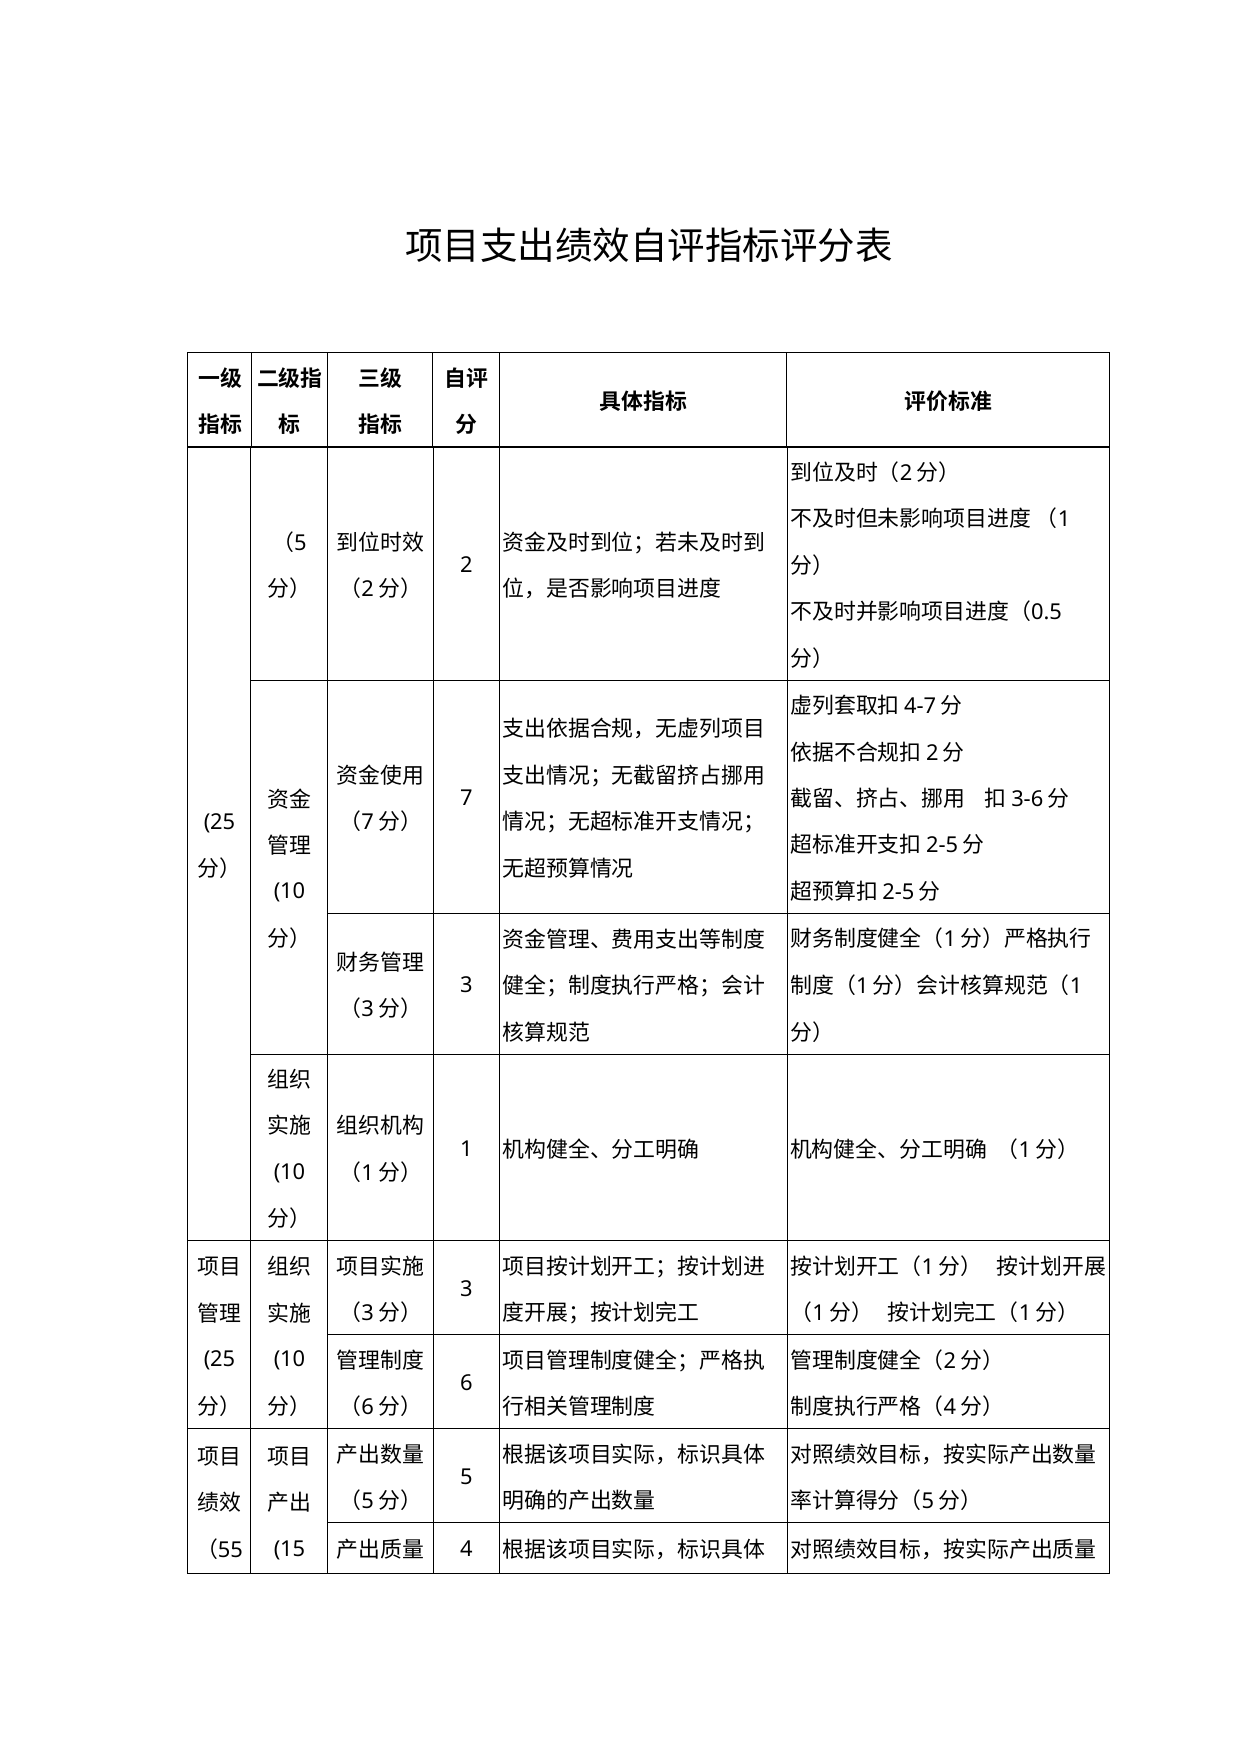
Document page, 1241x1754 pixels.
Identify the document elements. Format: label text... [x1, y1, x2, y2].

table_cell 机构健全、分工明确 [500, 1055, 787, 1240]
table_cell 根据该项目实际，标识具体明确的产出质量 [500, 1523, 787, 1573]
table_cell 评价标准 [787, 353, 1109, 446]
table_cell 虚列套取扣4-7分 依据不合规扣2分 截留、挤占、挪用 扣3-6分 超标准开支扣2-5分 超预算扣2-5分 [788, 681, 1109, 913]
table_cell 具体指标 [500, 353, 786, 446]
table_cell 管理制度（6分） [328, 1335, 433, 1428]
table_cell 项目管理制度健全；严格执行相关管理制度 [500, 1335, 787, 1428]
table_cell 3 [434, 914, 499, 1053]
table_cell 三级 指标 [328, 353, 432, 446]
table_cell 财务管理（3分） [328, 914, 433, 1053]
table_cell 财务制度健全（1分）严格执行制度（1分）会计核算规范（1分） [788, 914, 1109, 1053]
table_cell 6 [434, 1335, 499, 1428]
table_cell 根据该项目实际，标识具体明确的产出数量 [500, 1429, 787, 1522]
table_cell 3 [434, 1241, 499, 1334]
table_cell 资金 到位 （5分） [251, 448, 327, 680]
table_cell 项目 管理 (25分） [188, 1241, 250, 1428]
table_cell 资金 管理(10分） [251, 681, 327, 1053]
table_cell 机构健全、分工明确 （1分） [788, 1055, 1109, 1240]
table_cell 资金管理、费用支出等制度健全；制度执行严格；会计核算规范 [500, 914, 787, 1053]
table_cell 到位及时（2分） 不及时但未影响项目进度 （1分） 不及时并影响项目进度（0.5分） [788, 448, 1109, 680]
table_cell 项目按计划开工；按计划进度开展；按计划完工 [500, 1241, 787, 1334]
table_cell 二级指标 [252, 353, 327, 446]
table_cell 一级指标 [188, 353, 251, 446]
table_cell 按计划开工（1分） 按计划开展（1分） 按计划完工（1分） [788, 1241, 1109, 1334]
table_cell 2 [434, 448, 499, 680]
table_cell 项目实施（3分） [328, 1241, 433, 1334]
table_cell 项目 产出(15分） [251, 1429, 327, 1573]
table_cell 产出质量（4分） [328, 1523, 433, 1573]
table_cell 对照绩效目标，按实际产出数量率计算得分（5分） [788, 1429, 1109, 1522]
table_cell 组织 实施(10分） [251, 1241, 327, 1428]
table_cell 5 [434, 1429, 499, 1522]
table_cell 支出依据合规，无虚列项目支出情况；无截留挤占挪用情况；无超标准开支情况；无超预算情况 [500, 681, 787, 913]
table_cell 7 [434, 681, 499, 913]
table_cell 1 [434, 1055, 499, 1240]
table_cell 4 [434, 1523, 499, 1573]
table_cell 资金及时到位；若未及时到位，是否影响项目进度 [500, 448, 787, 680]
table_cell 到位时效（2分） [328, 448, 433, 680]
table_header 项目支出绩效自评指标评分表 [188, 180, 1109, 352]
table_cell 项目 绩效（55分） [188, 1429, 250, 1573]
table_cell 对照绩效目标，按实际产出质量率计算得分（4分） [788, 1523, 1109, 1573]
table_cell 组织 实施(10分） [251, 1055, 327, 1240]
table_cell 产出数量（5分） [328, 1429, 433, 1522]
table_cell 自评分 [433, 353, 499, 446]
table_cell 组织机构（1分） [328, 1055, 433, 1240]
table_cell 管理制度健全（2分） 制度执行严格（4分） [788, 1335, 1109, 1428]
table_cell 资金使用（7分） [328, 681, 433, 913]
table_cell 项目 管理 (25分） [188, 448, 250, 1240]
